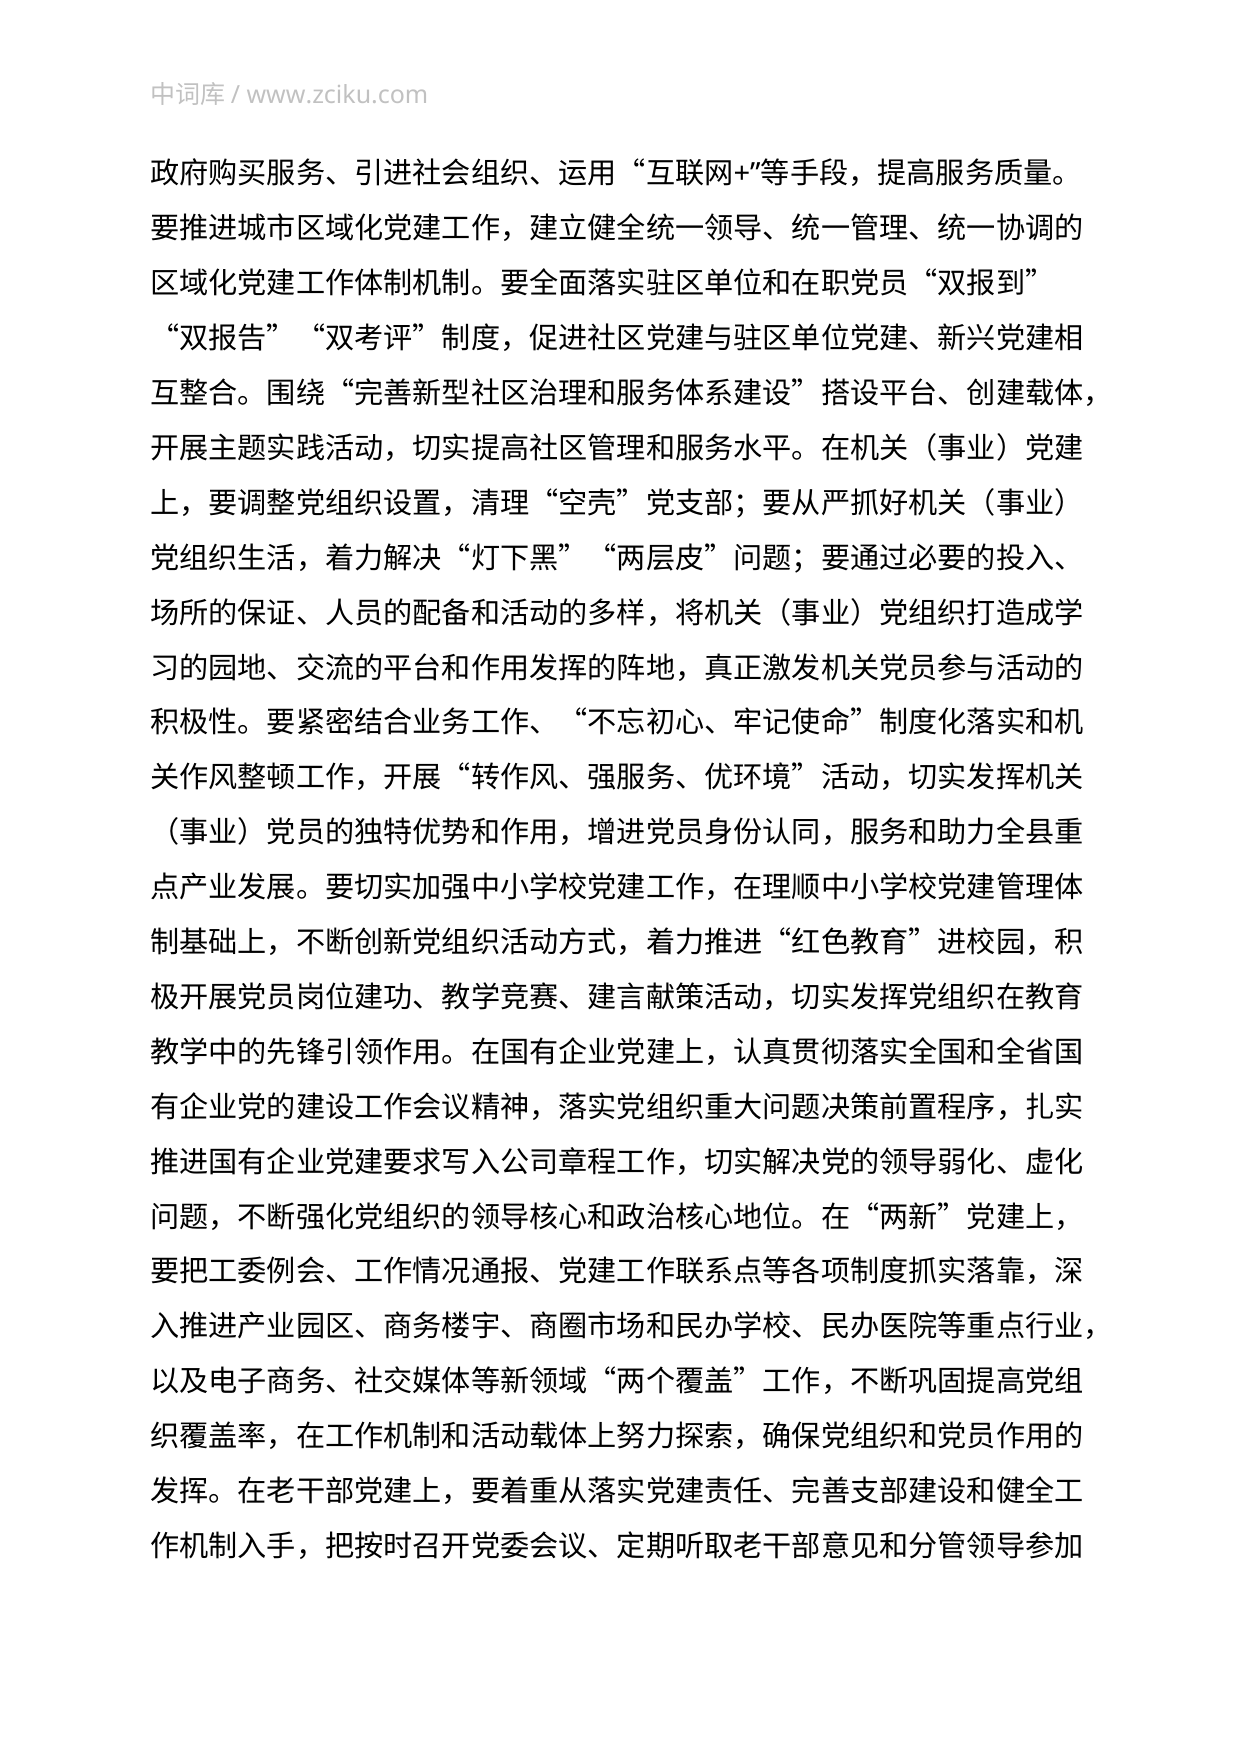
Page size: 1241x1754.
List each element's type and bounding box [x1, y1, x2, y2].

text [150, 150, 1090, 1565]
